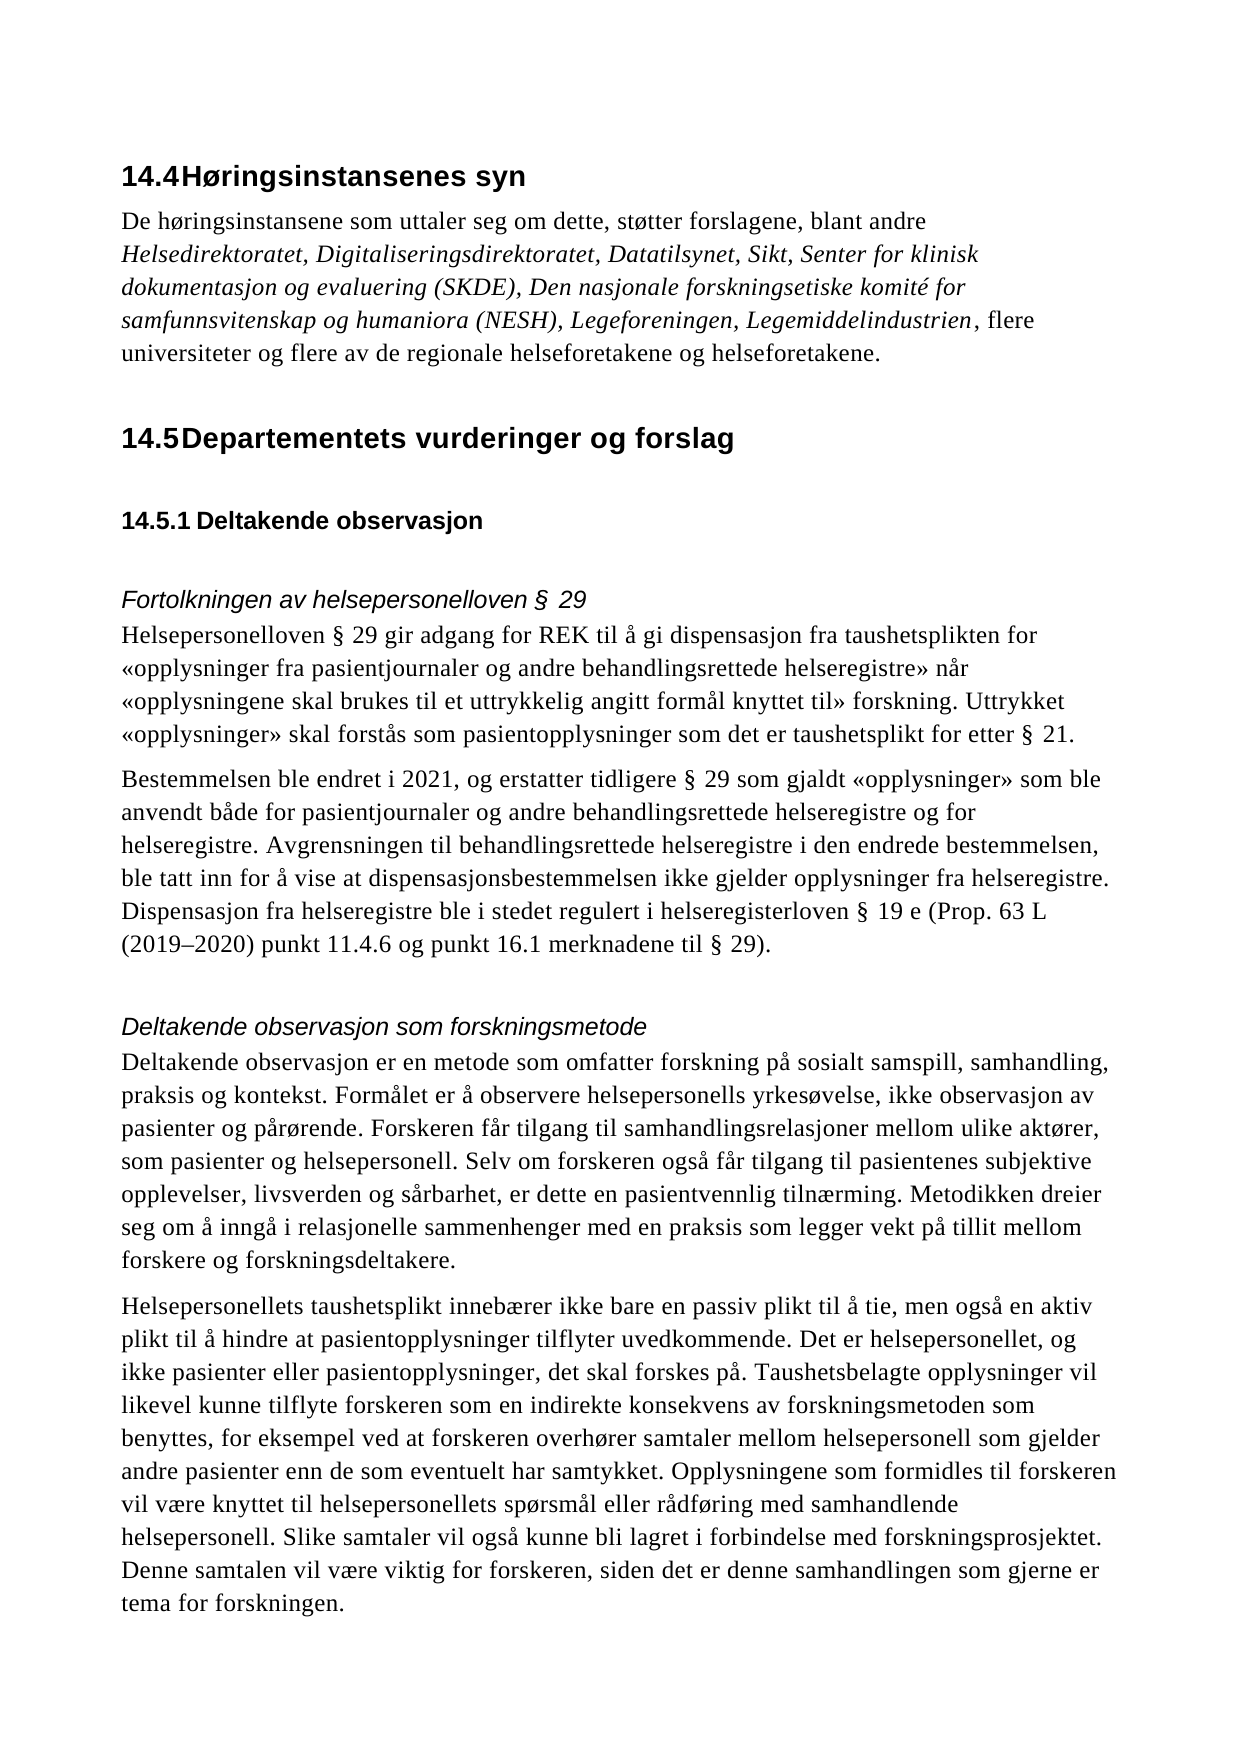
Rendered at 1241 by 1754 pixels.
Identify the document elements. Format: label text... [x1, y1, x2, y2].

text Deltakende observasjon som forskningsmetode [121, 1012, 1119, 1041]
subtitle Høringsinstansenes syn [121, 159, 1119, 193]
subtitle Departementets vurderinger og forslag [121, 421, 1119, 455]
text Helsepersonellets taushetsplikt innebærer ikke bare en passiv plikt til å tie, men også en aktiv plikt til å hindre at pasientopplysninger tilflyter uvedkommende. Det er helsepersonellet, og ikke pasienter eller pasientopplysninger, det skal forskes på. Taushetsbelagte opplysninger vil likevel kunne tilflyte forskeren som en indirekte konsekvens av forskningsmetoden som benyttes, for eksempel ved at forskeren overhører samtaler mellom helsepersonell som gjelder andre pasienter enn de som eventuelt har samtykket. Opplysningene som formidles til forskeren vil være knyttet til helsepersonellets spørsmål eller rådføring med samhandlende helsepersonell. Slike samtaler vil også kunne bli lagret i forbindelse med forskningsprosjektet. Denne samtalen vil være viktig for forskeren, siden det er denne samhandlingen som gjerne er tema for forskningen. [121, 1291, 1119, 1617]
text Helsepersonelloven § 29 gir adgang for REK til å gi dispensasjon fra taushetsplikten for «opplysninger fra pasientjournaler og andre behandlingsrettede helseregistre» når «opplysningene skal brukes til et uttrykkelig angitt formål knyttet til» forskning. Uttrykket «opplysninger» skal forstås som pasientopplysninger som det er taushetsplikt for etter § 21. [121, 620, 1119, 747]
text Deltakende observasjon er en metode som omfatter forskning på sosialt samspill, samhandling, praksis og kontekst. Formålet er å observere helsepersonells yrkesøvelse, ikke observasjon av pasienter og pårørende. Forskeren får tilgang til samhandlingsrelasjoner mellom ulike aktører, som pasienter og helsepersonell. Selv om forskeren også får tilgang til pasientenes subjektive opplevelser, livsverden og sårbarhet, er dette en pasientvennlig tilnærming. Metodikken dreier seg om å inngå i relasjonelle sammenhenger med en praksis som legger vekt på tillit mellom forskere og forskningsdeltakere. [121, 1047, 1119, 1274]
subtitle Deltakende observasjon [121, 506, 1119, 534]
text Bestemmelsen ble endret i 2021, og erstatter tidligere § 29 som gjaldt «opplysninger» som ble anvendt både for pasientjournaler og andre behandlingsrettede helseregistre og for helseregistre. Avgrensningen til behandlingsrettede helseregistre i den endrede bestemmelsen, ble tatt inn for å vise at dispensasjonsbestemmelsen ikke gjelder opplysninger fra helseregistre. Dispensasjon fra helseregistre ble i stedet regulert i helseregisterloven § 19 e (Prop. 63 L (2019–2020) punkt 11.4.6 og punkt 16.1 merknadene til § 29). [121, 764, 1119, 958]
text Fortolkningen av helsepersonelloven § 29 [121, 585, 1119, 613]
text De høringsinstansene som uttaler seg om dette, støtter forslagene, blant andre Helsedirektoratet, Digitaliseringsdirektoratet, Datatilsynet, Sikt, Senter for klinisk dokumentasjon og evaluering (SKDE), Den nasjonale forskningsetiske komité for samfunnsvitenskap og humaniora (NESH), Legeforeningen, Legemiddelindustrien, flere universiteter og flere av de regionale helseforetakene og helseforetakene. [121, 206, 1119, 367]
